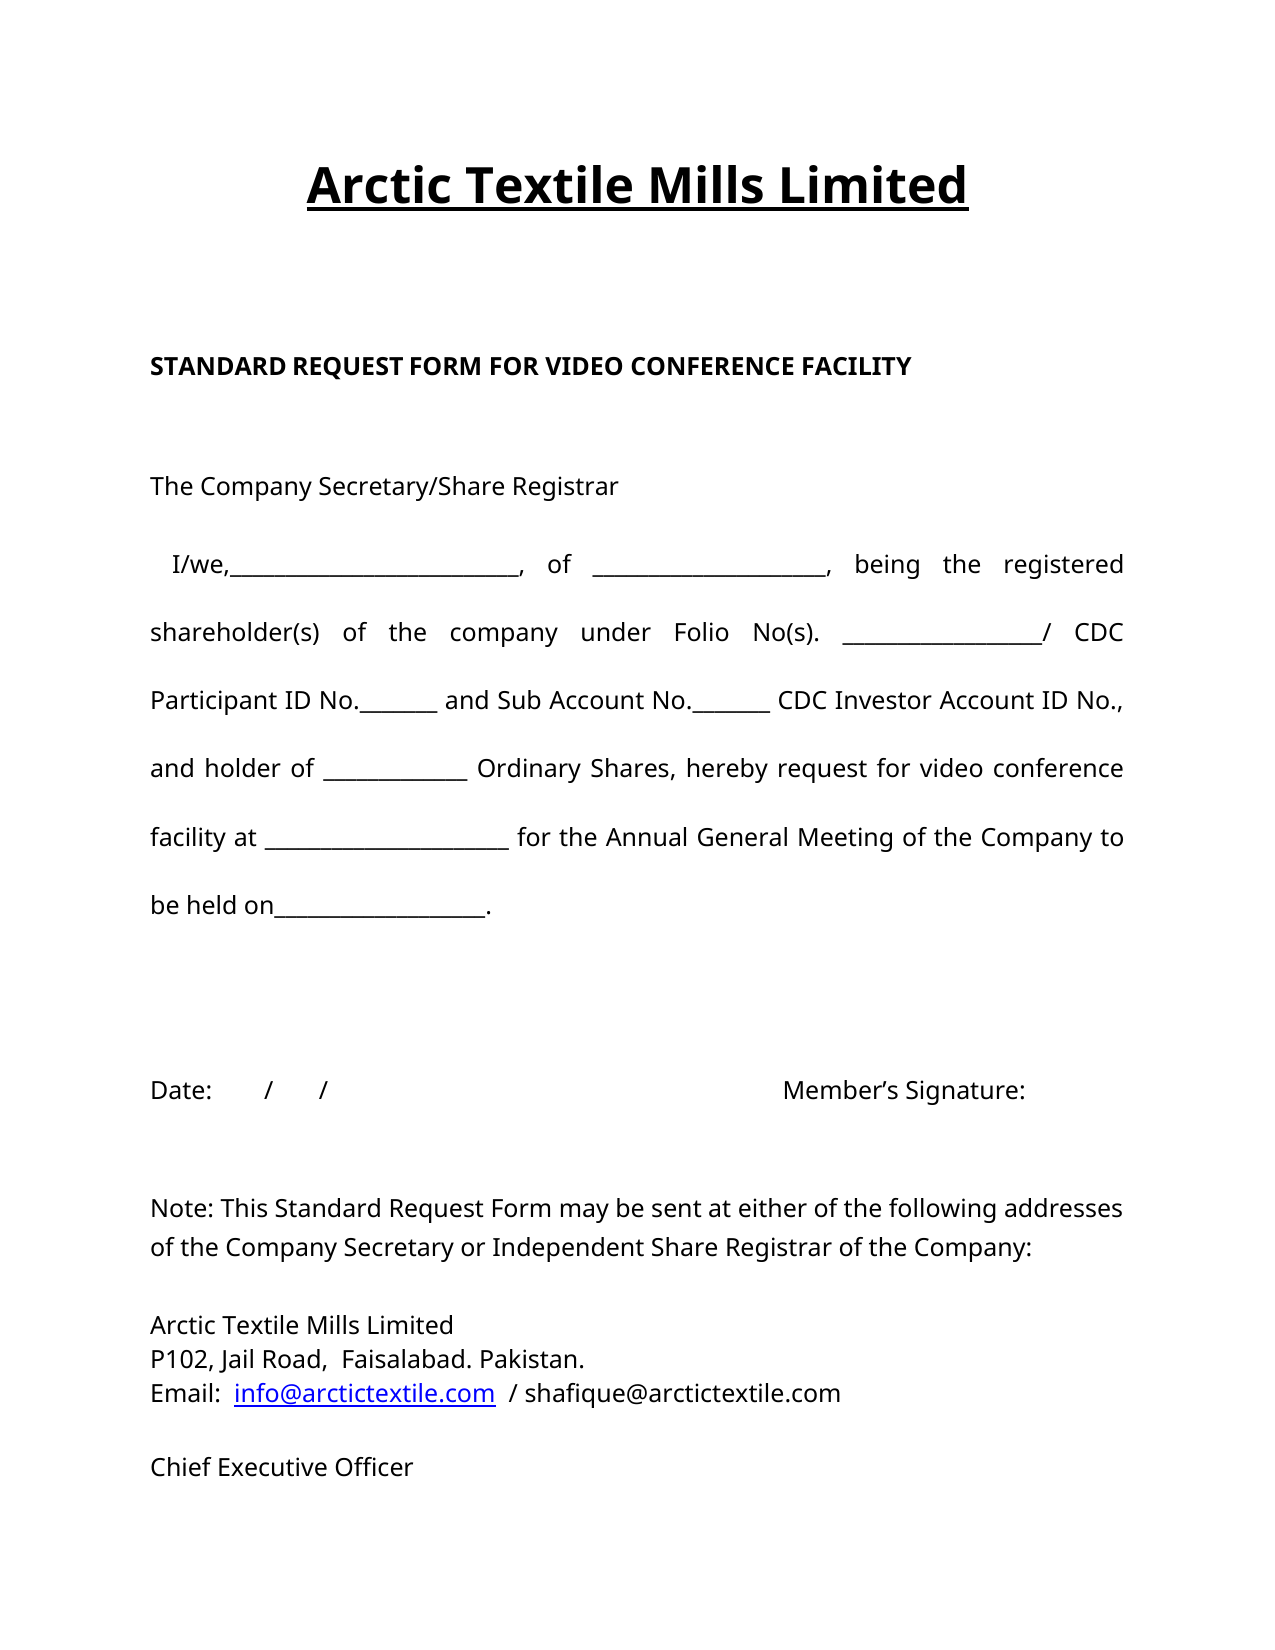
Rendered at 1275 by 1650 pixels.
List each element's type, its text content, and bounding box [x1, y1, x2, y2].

text P102, Jail Road, Faisalabad. Pakistan. [150, 1342, 1125, 1376]
text Arctic Textile Mills Limited [150, 1308, 1125, 1342]
text Arctic Textile Mills Limited [150, 150, 1125, 218]
text STANDARD REQUEST FORM FOR VIDEO CONFERENCE FACILITY [150, 348, 1125, 382]
text I/we,__________________________, of _____________________, being the registered shareholder(s) of the company under Folio No(s). __________________/ CDC Participant ID No._______ and Sub Account No._______ CDC Investor Account ID No., and holder of _____________ Ordinary Shares, hereby request for video conference facility at ______________________ for the Annual General Meeting of the Company to be held on___________________. [150, 547, 1125, 921]
text Email: info@arctictextile.com / shafique@arctictextile.com [150, 1376, 1125, 1410]
text Note: This Standard Request Form may be sent at either of the following addresses of the Company Secretary or Independent Share Registrar of the Company: [150, 1190, 1125, 1264]
text Date: / / Member’s Signature: [150, 1073, 1125, 1107]
text Chief Executive Officer [150, 1449, 1125, 1483]
text The Company Secretary/Share Registrar [150, 468, 1125, 502]
